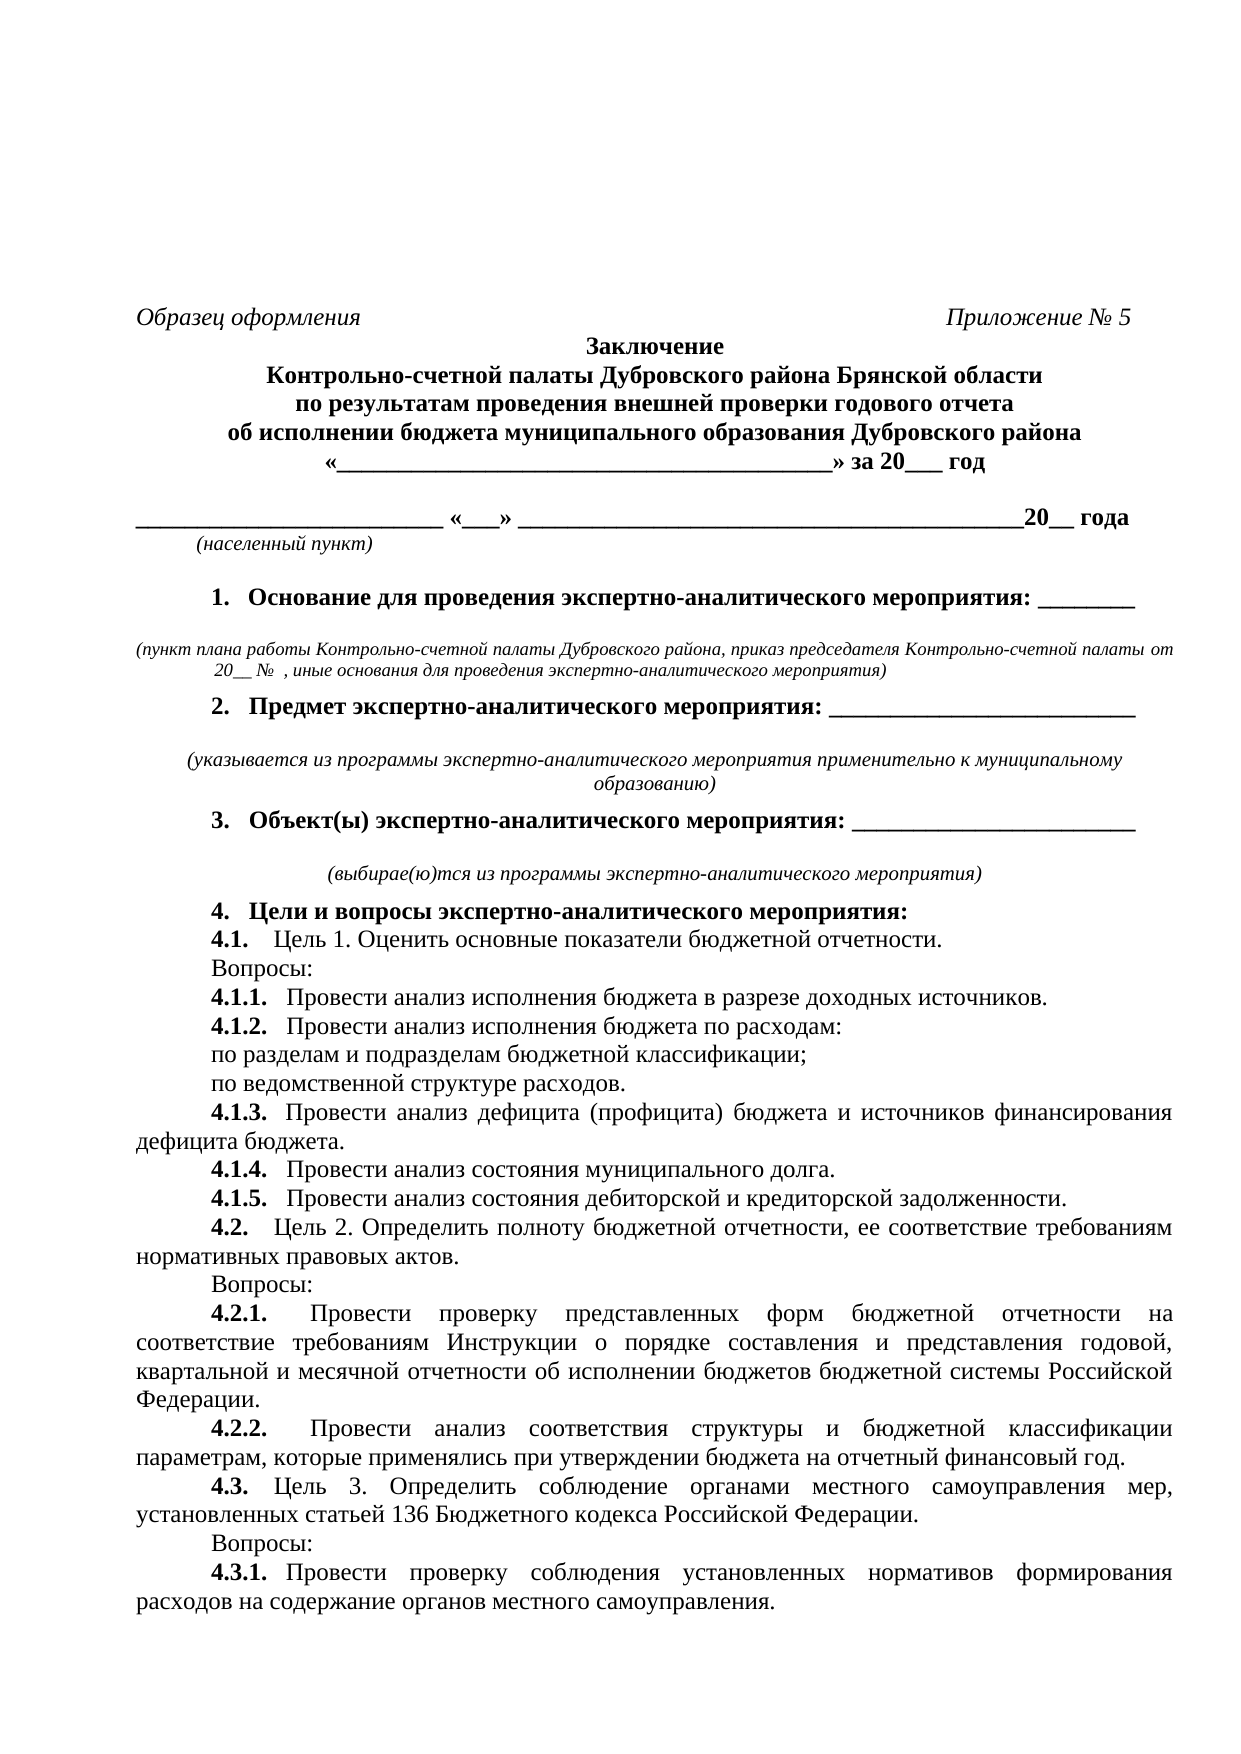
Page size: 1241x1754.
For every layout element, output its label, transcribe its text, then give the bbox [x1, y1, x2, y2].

list Предмет экспертно-аналитического мероприятия: [136, 691, 1173, 720]
list Цели и вопросы экспертно-аналитического мероприятия: [136, 896, 1173, 924]
text Вопросы: [136, 1269, 1173, 1298]
list Объект(ы) экспертно-аналитического мероприятия: [136, 806, 1173, 834]
list Провести анализ исполнения бюджета по расходам: [136, 1011, 1173, 1039]
text (выбирае(ю)тся из программы экспертно-аналитического мероприятия) [136, 861, 1173, 885]
list Провести анализ исполнения бюджета в разрезе доходных источников. [136, 982, 1173, 1011]
list Провести анализ состояния дебиторской и кредиторской задолженности. [136, 1183, 1173, 1212]
text (населенный пункт) [136, 531, 1173, 555]
list Провести проверку соблюдения установленных нормативов формирования расходов на содержание органов местного самоуправления. [136, 1557, 1173, 1614]
text Образец оформления Приложение № 5 [136, 302, 1173, 331]
text Вопросы: [136, 1528, 1173, 1557]
list Провести проверку представленных форм бюджетной отчетности на соответствие требованиям Инструкции о порядке составления и представления годовой, квартальной и месячной отчетности об исполнении бюджетов бюджетной системы Российской Федерации. [136, 1298, 1173, 1413]
list Провести анализ соответствия структуры и бюджетной классификации параметрам, которые применялись при утверждении бюджета на отчетный финансовый год. [136, 1413, 1173, 1471]
text по разделам и подразделам бюджетной классификации; [136, 1039, 1173, 1068]
list Цель 3. Определить соблюдение органами местного самоуправления мер, установленных статьей 136 Бюджетного кодекса Российской Федерации. [136, 1471, 1173, 1528]
list Провести анализ дефицита (профицита) бюджета и источников финансирования дефицита бюджета. [136, 1097, 1173, 1154]
text (пункт плана работы Контрольно-счетной палаты Дубровского района, приказ председателя Контрольно-счетной палаты от 20__ № , иные основания для проведения экспертно-аналитического мероприятия) [136, 638, 1173, 681]
list Основание для проведения экспертно-аналитического мероприятия: [136, 582, 1173, 611]
text Вопросы: [136, 953, 1173, 982]
list Цель 1. Оценить основные показатели бюджетной отчетности. [136, 924, 1173, 953]
text (указывается из программы экспертно-аналитического мероприятия применительно к муниципальному образованию) [136, 747, 1173, 795]
text «___» 20__ года [136, 502, 1173, 531]
text Заключение [136, 331, 1173, 360]
text по ведомственной структуре расходов. [136, 1068, 1173, 1097]
list Провести анализ состояния муниципального долга. [136, 1154, 1173, 1183]
list Цель 2. Определить полноту бюджетной отчетности, ее соответствие требованиям нормативных правовых актов. [136, 1212, 1173, 1269]
text Контрольно-счетной палаты Дубровского района Брянской области по результатам проведения внешней проверки годового отчета об исполнении бюджета муниципального образования Дубровского района « » за 20___ год [136, 360, 1173, 475]
